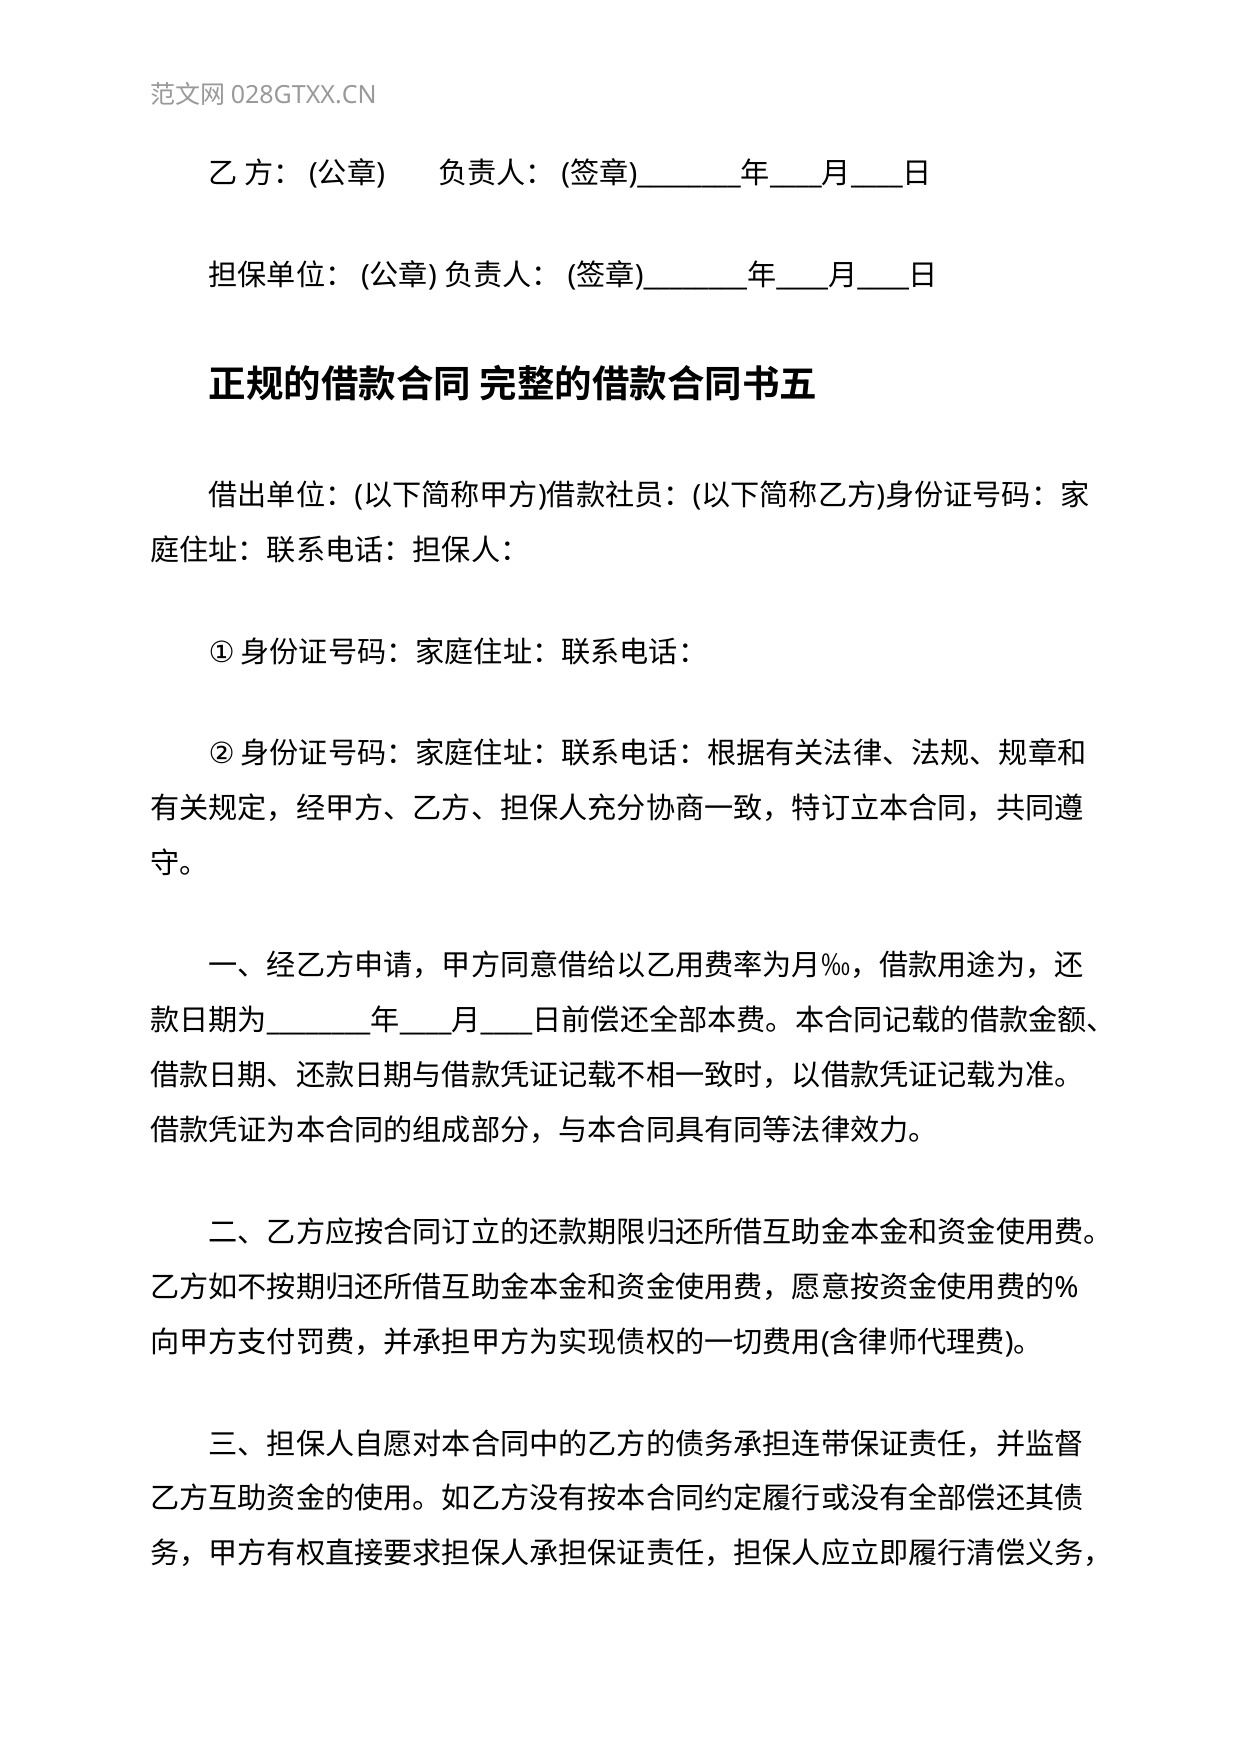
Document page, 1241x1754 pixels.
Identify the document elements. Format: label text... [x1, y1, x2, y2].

text 正规的借款合同 完整的借款合同书五 [150, 354, 1090, 408]
text ②身份证号码：家庭住址：联系电话：根据有关法律、法规、规章和有关规定，经甲方、乙方、担保人充分协商一致，特订立本合同，共同遵守。 [150, 730, 1090, 882]
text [150, 1420, 1090, 1572]
text 一、经乙方申请，甲方同意借给以乙用费率为月‰，借款用途为，还款日期为________年____月____日前偿还全部本费。本合同记载的借款金额、借款日期、还款日期与借款凭证记载不相一致时，以借款凭证记载为准。借款凭证为本合同的组成部分，与本合同具有同等法律效力。 [150, 942, 1090, 1149]
text 借出单位：(以下简称甲方)借款社员：(以下简称乙方)身份证号码：家庭住址：联系电话：担保人： [150, 471, 1090, 569]
text ①身份证号码：家庭住址：联系电话： [150, 628, 1090, 671]
text 担保单位： (公章) 负责人： (签章)________年____月____日 [150, 252, 1090, 294]
text 二、乙方应按合同订立的还款期限归还所借互助金本金和资金使用费。乙方如不按期归还所借互助金本金和资金使用费，愿意按资金使用费的%向甲方支付罚费，并承担甲方为实现债权的一切费用(含律师代理费)。 [150, 1208, 1090, 1361]
text 乙 方： (公章) 负责人： (签章)________年____月____日 [150, 150, 1090, 192]
